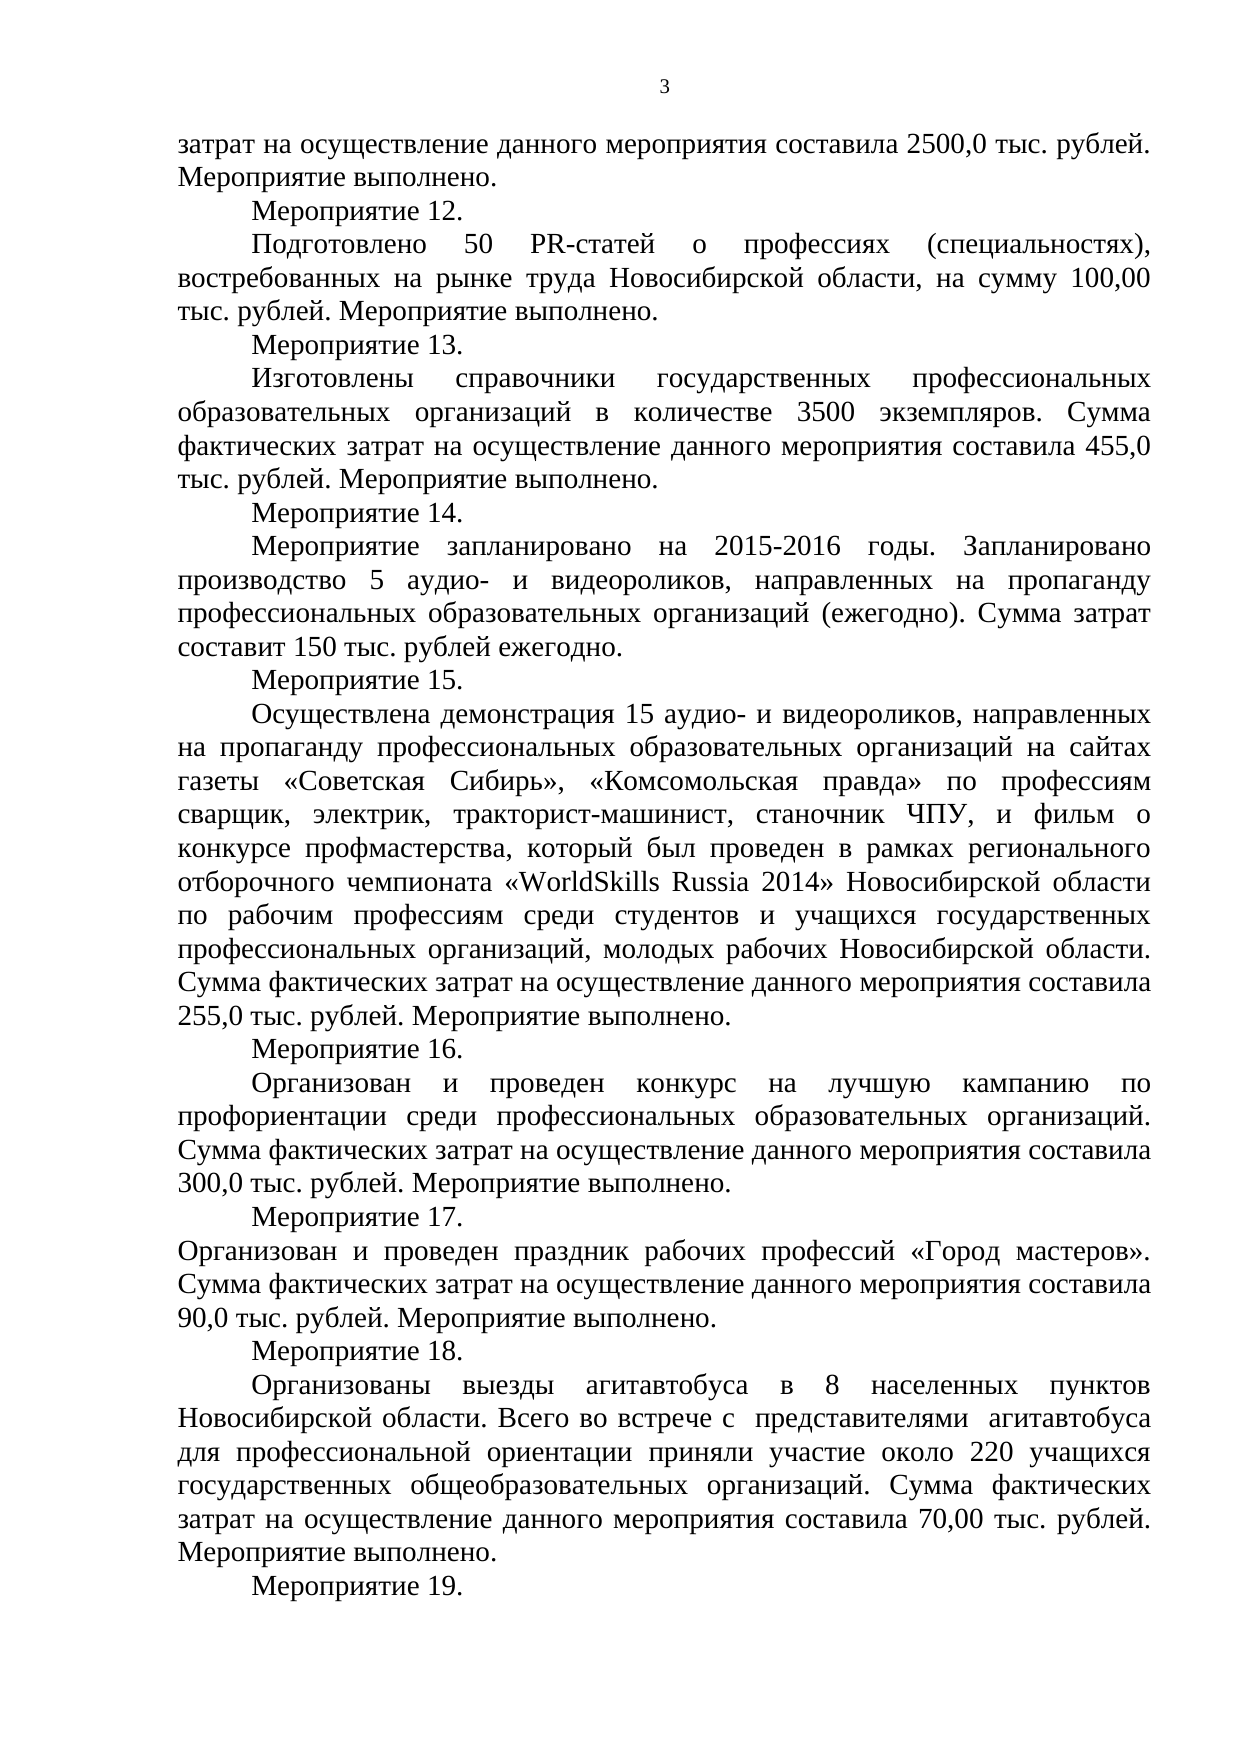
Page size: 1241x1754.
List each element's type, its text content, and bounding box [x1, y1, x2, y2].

text Изготовлены справочники государственных профессиональных образовательных организаций в количестве 3500 экземпляров. Сумма фактических затрат на осуществление данного мероприятия составила 455,0 тыс. рублей. Мероприятие выполнено. [177, 361, 1152, 495]
text Подготовлено 50 PR-статей о профессиях (специальностях), востребованных на рынке труда Новосибирской области, на сумму 100,00 тыс. рублей. Мероприятие выполнено. [177, 226, 1152, 327]
text Мероприятие 18. [177, 1333, 1152, 1367]
text Мероприятие 12. [177, 193, 1152, 226]
text Мероприятие запланировано на 2015-2016 годы. Запланировано производство 5 аудио- и видеороликов, направленных на пропаганду профессиональных образовательных организаций (ежегодно). Сумма затрат составит 150 тыс. рублей ежегодно. [177, 528, 1152, 662]
text Мероприятие 19. [177, 1568, 1152, 1602]
text Осуществлена демонстрация 15 аудио- и видеороликов, направленных на пропаганду профессиональных образовательных организаций на сайтах газеты «Советская Сибирь», «Комсомольская правда» по профессиям сварщик, электрик, тракторист-машинист, станочник ЧПУ, и фильм о конкурсе профмастерства, который был проведен в рамках регионального отборочного чемпионата «WorldSkills Russia 2014» Новосибирской области по рабочим профессиям среди студентов и учащихся государственных профессиональных организаций, молодых рабочих Новосибирской области. Сумма фактических затрат на осуществление данного мероприятия составила 255,0 тыс. рублей. Мероприятие выполнено. [177, 696, 1152, 1031]
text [177, 126, 1152, 193]
text Мероприятие 17. [177, 1199, 1152, 1233]
text Мероприятие 14. [177, 495, 1152, 528]
text Организован и проведен праздник рабочих профессий «Город мастеров». Сумма фактических затрат на осуществление данного мероприятия составила 90,0 тыс. рублей. Мероприятие выполнено. [177, 1233, 1152, 1333]
text Мероприятие 16. [177, 1031, 1152, 1065]
text Мероприятие 13. [177, 327, 1152, 361]
text Организованы выезды агитавтобуса в 8 населенных пунктов Новосибирской области. Всего во встрече с представителями агитавтобуса для профессиональной ориентации приняли участие около 220 учащихся государственных общеобразовательных организаций. Сумма фактических затрат на осуществление данного мероприятия составила 70,00 тыс. рублей. Мероприятие выполнено. [177, 1367, 1152, 1568]
text Мероприятие 15. [177, 662, 1152, 696]
text Организован и проведен конкурс на лучшую кампанию по профориентации среди профессиональных образовательных организаций. Сумма фактических затрат на осуществление данного мероприятия составила 300,0 тыс. рублей. Мероприятие выполнено. [177, 1065, 1152, 1199]
